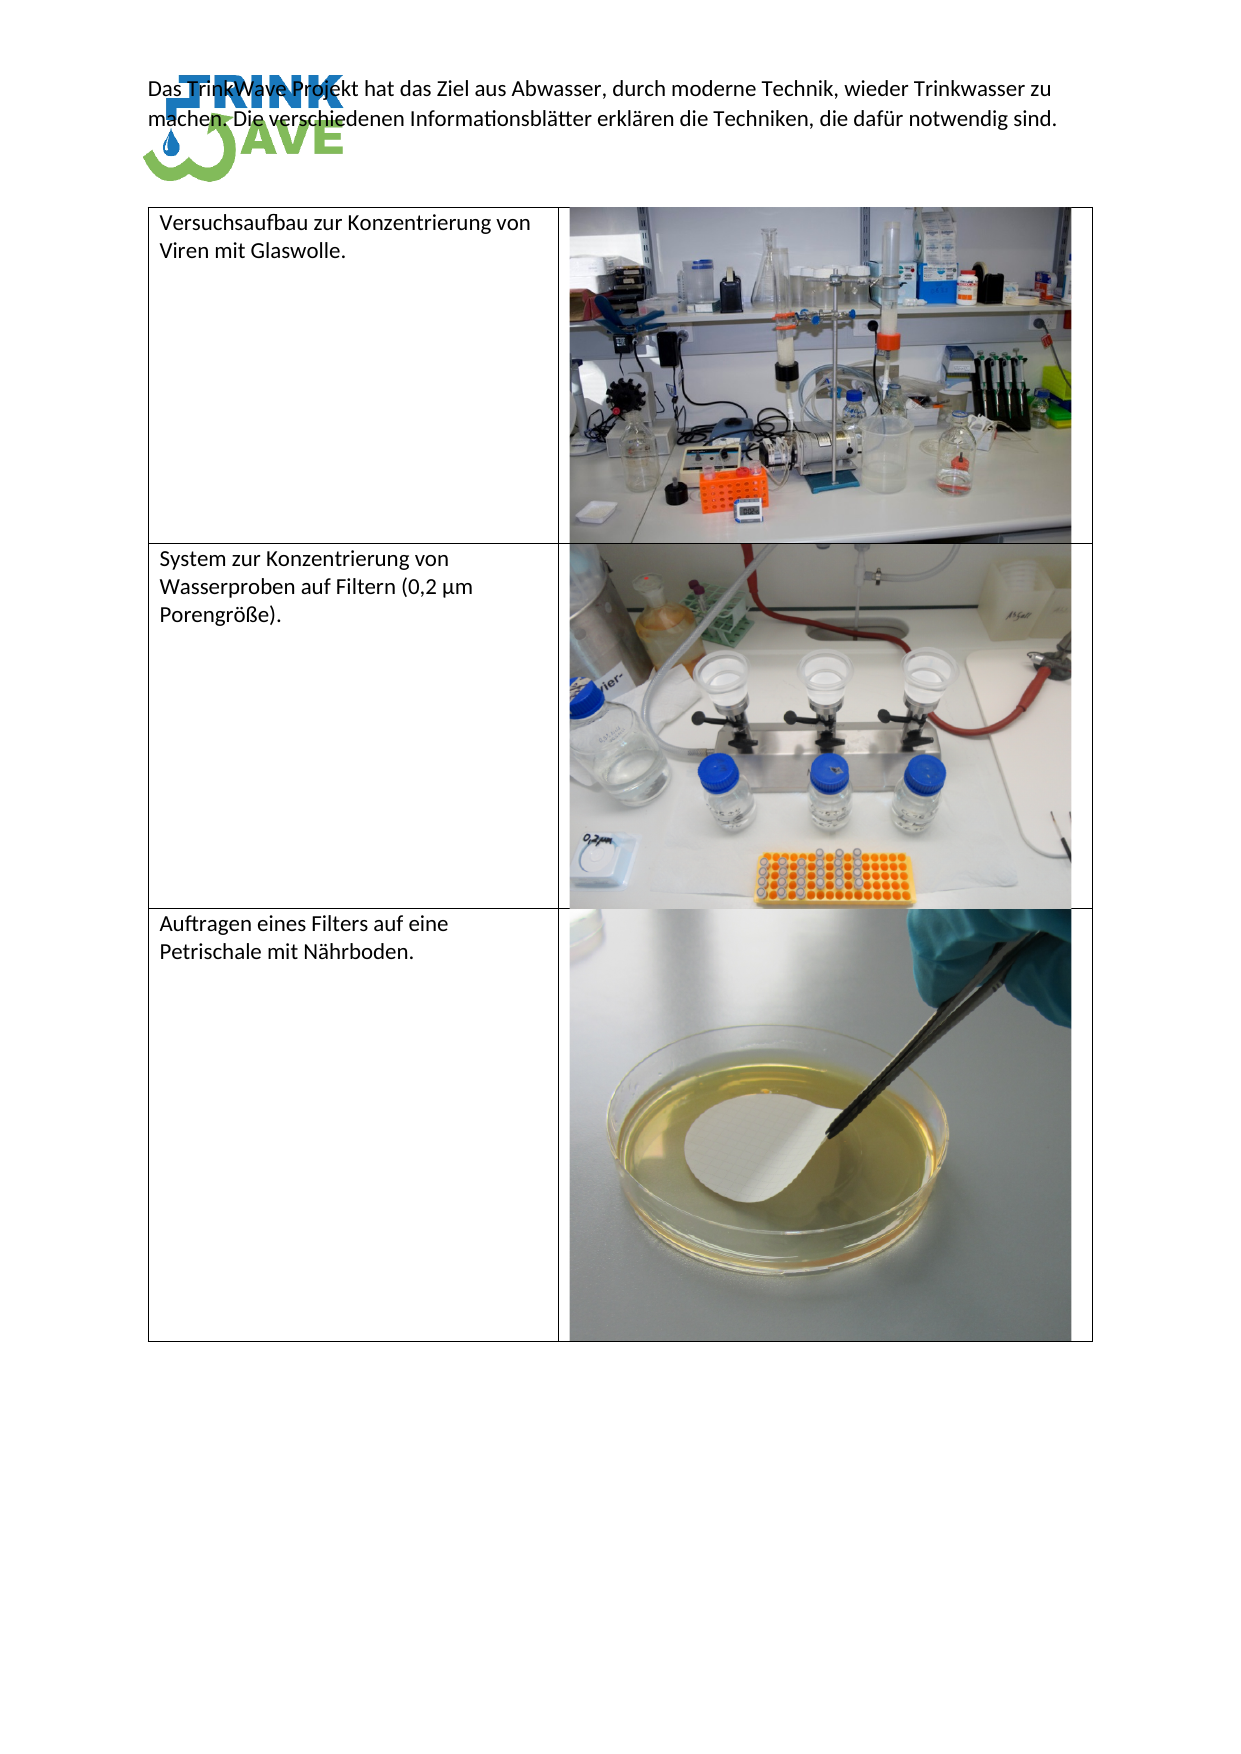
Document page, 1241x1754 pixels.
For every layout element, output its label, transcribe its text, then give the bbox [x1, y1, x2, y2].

table_cell [1072, 208, 1092, 543]
picture [132, 65, 354, 191]
picture [569, 207, 1072, 543]
table_cell [1072, 544, 1092, 908]
table_cell [1072, 909, 1092, 1341]
table_cell [559, 909, 569, 1341]
table_cell [559, 544, 569, 908]
table_cell Versuchsaufbau zur Konzentrierung von Viren mit Glaswolle. [149, 208, 558, 543]
picture [569, 544, 1072, 909]
table_cell [559, 208, 569, 543]
table_cell System zur Konzentrierung von Wasserproben auf Filtern (0,2 µm Porengröße). [149, 544, 558, 908]
table_cell Auftragen eines Filters auf eine Petrischale mit Nährboden. [149, 909, 558, 1341]
